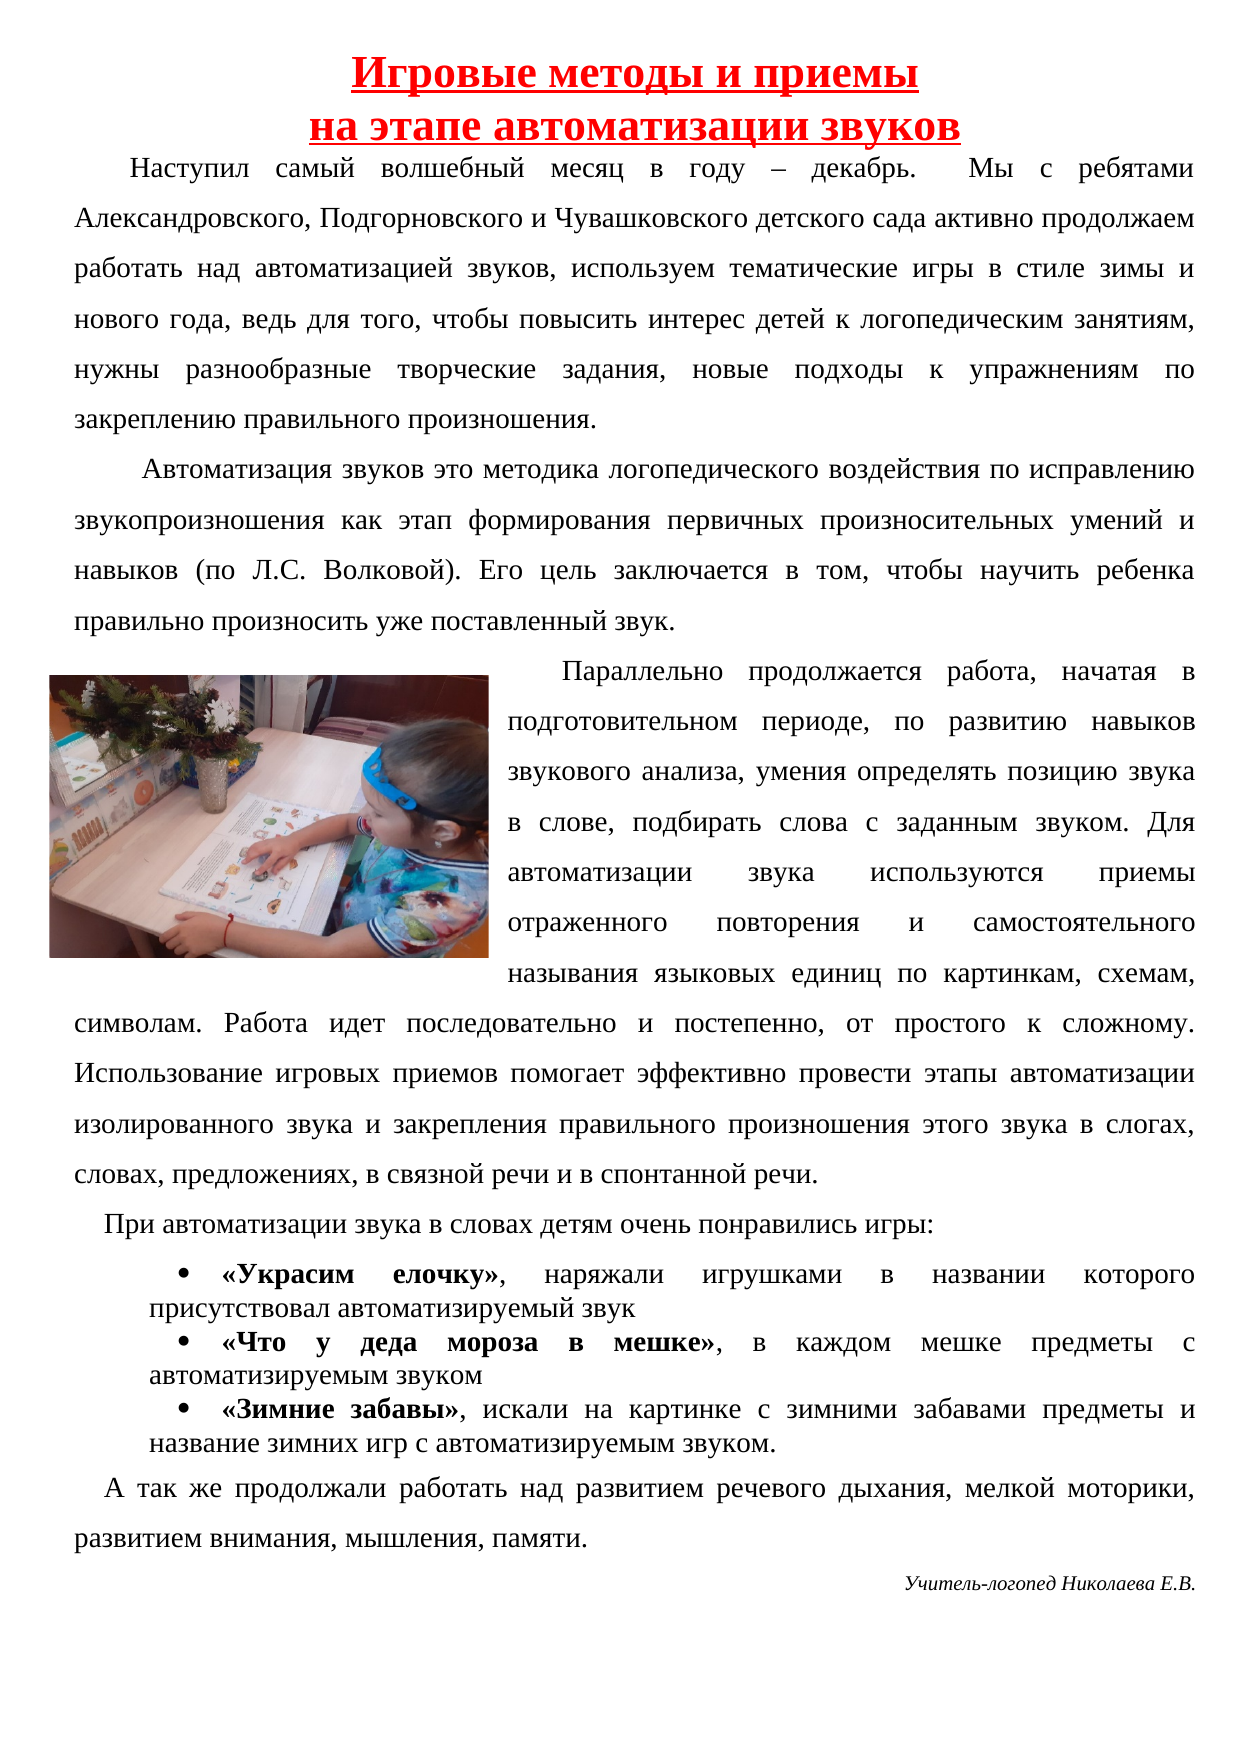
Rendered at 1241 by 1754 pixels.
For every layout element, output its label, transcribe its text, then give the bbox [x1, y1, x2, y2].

text Учитель-логопед Николаева Е.В. [74, 1571, 1196, 1595]
list «Украсим елочку», наряжали игрушками в названии которого присутствовал автоматизируемый звук [149, 1257, 1196, 1324]
text А так же продолжали работать над развитием речевого дыхания, мелкой моторики, развитием внимания, мышления, памяти. [74, 1470, 1196, 1554]
text Автоматизация звуков это методика логопедического воздействия по исправлению звукопроизношения как этап формирования первичных произносительных умений и навыков (по Л.С. Волковой). Его цель заключается в том, чтобы научить ребенка правильно произносить уже поставленный звук. [74, 452, 1196, 636]
text Наступил самый волшебный месяц в году – декабрь. Мы с ребятами Александровского, Подгорновского и Чувашковского детского сада активно продолжаем работать над автоматизацией звуков, используем тематические игры в стиле зимы и нового года, ведь для того, чтобы повысить интерес детей к логопедическим занятиям, нужны разнообразные творческие задания, новые подходы к упражнениям по закреплению правильного произношения. [74, 150, 1196, 435]
list «Что у деда мороза в мешке», в каждом мешке предметы с автоматизируемым звуком [149, 1324, 1196, 1391]
list «Зимние забавы», искали на картинке с зимними забавами предметы и название зимних игр с автоматизируемым звуком. [149, 1391, 1196, 1458]
text Игровые методы и приемы [74, 44, 1196, 97]
picture [47, 675, 488, 957]
text Параллельно продолжается работа, начатая в подготовительном периоде, по развитию навыков звукового анализа, умения определять позицию звука в слове, подбирать слова с заданным звуком. Для автоматизации звука используются приемы отраженного повторения и самостоятельного называния языковых единиц по картинкам, схемам, символам. Работа идет последовательно и постепенно, от простого к сложному. Использование игровых приемов помогает эффективно провести этапы автоматизации изолированного звука и закрепления правильного произношения этого звука в слогах, словах, предложениях, в связной речи и в спонтанной речи. [74, 653, 1196, 1189]
text При автоматизации звука в словах детям очень понравились игры: [74, 1206, 1196, 1240]
text на этапе автоматизации звуков [74, 97, 1196, 150]
